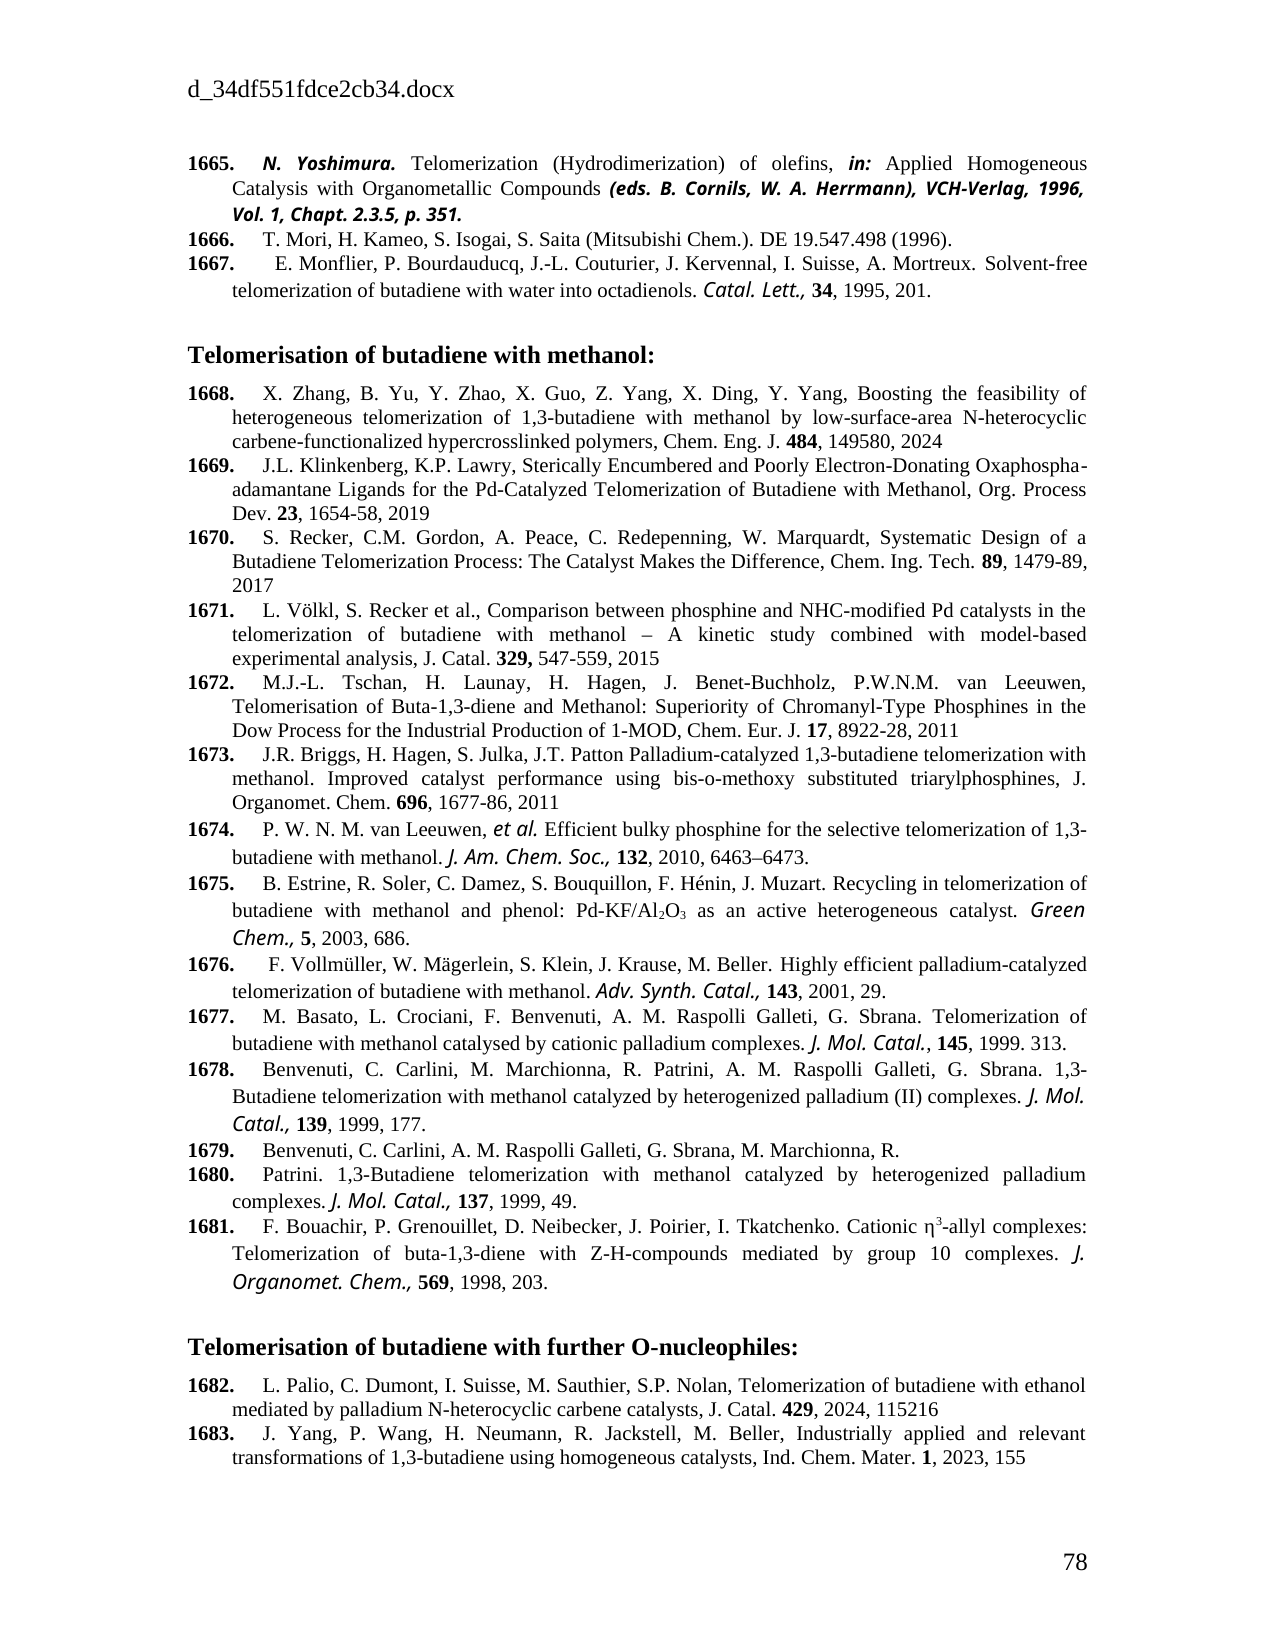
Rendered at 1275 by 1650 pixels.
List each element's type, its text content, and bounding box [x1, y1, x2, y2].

text L. Palio, C. Dumont, I. Suisse, M. Sauthier, S.P. Nolan, Telomerization of butadiene with ethanol mediated by palladium N-heterocyclic carbene catalysts, J. Catal. 429, 2024, 115216 [187, 1373, 1087, 1421]
text J.L. Klinkenberg, K.P. Lawry, Sterically Encumbered and Poorly Electron-Donating Oxaphosphaadamantane Ligands for the Pd-Catalyzed Telomerization of Butadiene with Methanol, Org. Process Dev. 23, 1654-58, 2019 [187, 453, 1087, 525]
text M.J.-L. Tschan, H. Launay, H. Hagen, J. Benet-Buchholz, P.W.N.M. van Leeuwen, Telomerisation of Buta-1,3-diene and Methanol: Superiority of Chromanyl-Type Phosphines in the Dow Process for the Industrial Production of 1-MOD, Chem. Eur. J. 17, 8922-28, 2011 [187, 670, 1087, 742]
text M. Basato, L. Crociani, F. Benvenuti, A. M. Raspolli Galleti, G. Sbrana. Telomerization of butadiene with methanol catalysed by cationic palladium complexes. J. Mol. Catal., 145, 1999. 313. [187, 1004, 1087, 1057]
text F. Vollmüller, W. Mägerlein, S. Klein, J. Krause, M. Beller. Highly efficient palladium-catalyzed telomerization of butadiene with methanol. Adv. Synth. Catal., 143, 2001, 29. [187, 952, 1087, 1004]
text Telomerisation of butadiene with further O-nucleophiles: [187, 1332, 1087, 1361]
text Benvenuti, C. Carlini, M. Marchionna, R. Patrini, A. M. Raspolli Galleti, G. Sbrana. 1,3-Butadiene telomerization with methanol catalyzed by heterogenized palladium (II) complexes. J. Mol. Catal., 139, 1999, 177. [187, 1057, 1087, 1138]
text Patrini. 1,3-Butadiene telomerization with methanol catalyzed by heterogenized palladium complexes. J. Mol. Catal., 137, 1999, 49. [187, 1162, 1087, 1214]
text Benvenuti, C. Carlini, A. M. Raspolli Galleti, G. Sbrana, M. Marchionna, R. [187, 1138, 1087, 1162]
text E. Monflier, P. Bourdauducq, J.-L. Couturier, J. Kervennal, I. Suisse, A. Mortreux. Solvent-free telomerization of butadiene with water into octadienols. Catal. Lett., 34, 1995, 201. [187, 251, 1087, 303]
text L. Völkl, S. Recker et al., Comparison between phosphine and NHC-modified Pd catalysts in the telomerization of butadiene with methanol – A kinetic study combined with model-based experimental analysis, J. Catal. 329, 547-559, 2015 [187, 597, 1087, 670]
text X. Zhang, B. Yu, Y. Zhao, X. Guo, Z. Yang, X. Ding, Y. Yang, Boosting the feasibility of heterogeneous telomerization of 1,3-butadiene with methanol by low-surface-area N-heterocyclic carbene-functionalized hypercrosslinked polymers, Chem. Eng. J. 484, 149580, 2024 [187, 381, 1087, 453]
text J. Yang, P. Wang, H. Neumann, R. Jackstell, M. Beller, Industrially applied and relevant transformations of 1,3-butadiene using homogeneous catalysts, Ind. Chem. Mater. 1, 2023, 155 [187, 1421, 1087, 1469]
text S. Recker, C.M. Gordon, A. Peace, C. Redepenning, W. Marquardt, Systematic Design of a Butadiene Telomerization Process: The Catalyst Makes the Difference, Chem. Ing. Tech. 89, 1479-89, 2017 [187, 525, 1087, 597]
text Telomerisation of butadiene with methanol: [187, 340, 1087, 368]
text F. Bouachir, P. Grenouillet, D. Neibecker, J. Poirier, I. Tkatchenko. Cationic η3-allyl complexes: Telomerization of buta-1,3-diene with Z-H-compounds mediated by group 10 complexes. J. Organomet. Chem., 569, 1998, 203. [187, 1214, 1087, 1295]
text J.R. Briggs, H. Hagen, S. Julka, J.T. Patton Palladium-catalyzed 1,3-butadiene telomerization with methanol. Improved catalyst performance using bis-o-methoxy substituted triarylphosphines, J. Organomet. Chem. 696, 1677-86, 2011 [187, 742, 1087, 814]
text B. Estrine, R. Soler, C. Damez, S. Bouquillon, F. Hénin, J. Muzart. Recycling in telomerization of butadiene with methanol and phenol: Pd-KF/Al2O3 as an active heterogeneous catalyst. Green Chem., 5, 2003, 686. [187, 871, 1087, 952]
text P. W. N. M. van Leeuwen, et al. Efficient bulky phosphine for the selective telomerization of 1,3-butadiene with methanol. J. Am. Chem. Soc., 132, 2010, 6463–6473. [187, 814, 1087, 871]
text T. Mori, H. Kameo, S. Isogai, S. Saita (Mitsubishi Chem.). DE 19.547.498 (1996). [187, 227, 1087, 251]
text N. Yoshimura. Telomerization (Hydrodimerization) of olefins, in: Applied Homogeneous Catalysis with Organometallic Compounds (eds. B. Cornils, W. A. Herrmann), VCH-Verlag, 1996, Vol. 1, Chapt. 2.3.5, p. 351. [187, 150, 1087, 227]
